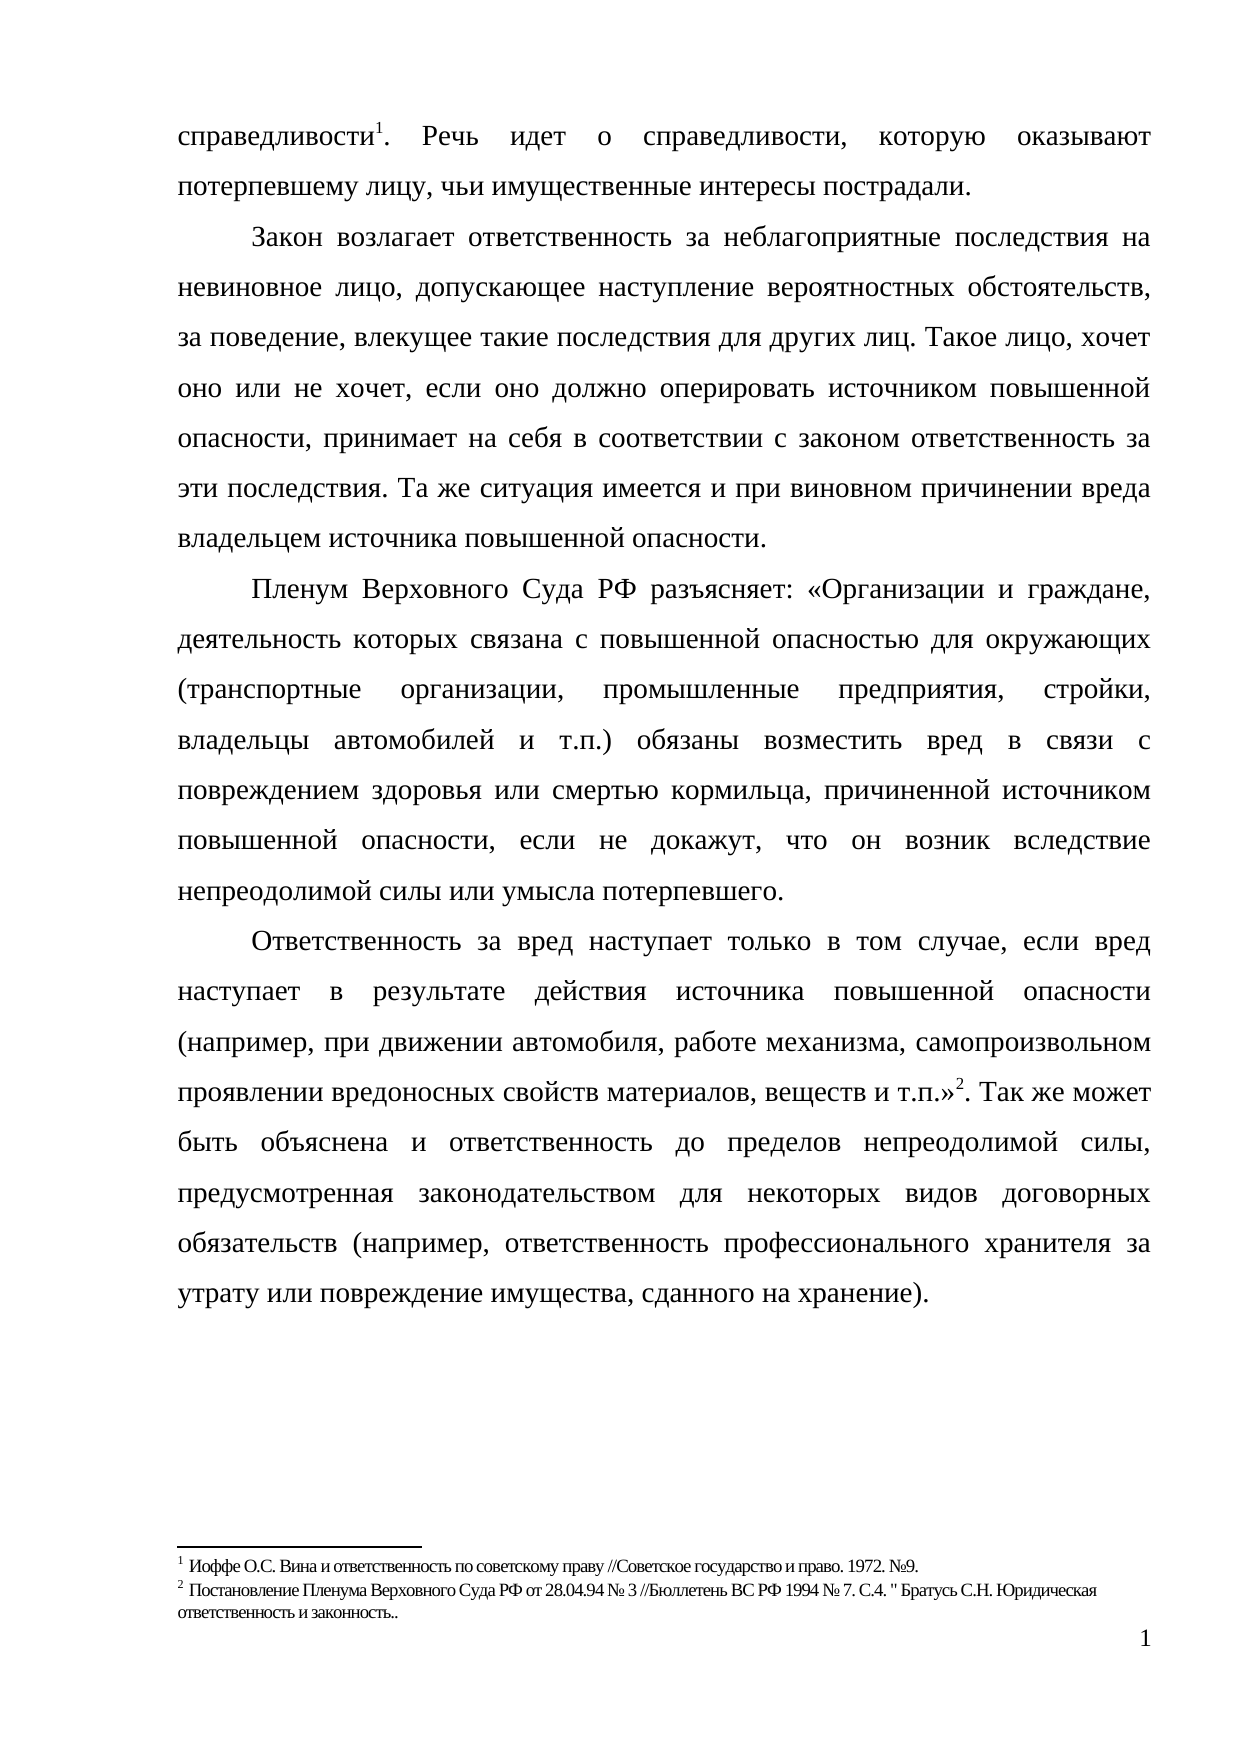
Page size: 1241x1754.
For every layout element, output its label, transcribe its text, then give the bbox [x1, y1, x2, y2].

text Пленум Верховного Суда РФ разъясняет: «Организации и граждане, деятельность которых связана с повышенной опасностью для окружающих (транспортные организации, промышленные предприятия, стройки, владельцы автомобилей и т.п.) обязаны возместить вред в связи с повреждением здоровья или смертью кормильца, причиненной источником повышенной опасности, если не докажут, что он возник вследствие непреодолимой силы или умысла потерпевшего. [177, 571, 1152, 906]
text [177, 118, 1152, 202]
text Закон возлагает ответственность за неблагоприятные последствия на невиновное лицо, допускающее наступление вероятностных обстоятельств, за поведение, влекущее такие последствия для других лиц. Такое лицо, хочет оно или не хочет, если оно должно оперировать источником повышенной опасности, принимает на себя в соответствии с законом ответственность за эти последствия. Та же ситуация имеется и при виновном причинении вреда владельцем источника повышенной опасности. [177, 219, 1152, 554]
text Ответственность за вред наступает только в том случае, если вред наступает в результате действия источника повышенной опасности (например, при движении автомобиля, работе механизма, самопроизвольном проявлении вредоносных свойств материалов, веществ и т.п.». Так же может быть объяснена и ответственность до пределов непреодолимой силы, предусмотренная законодательством для некоторых видов договорных обязательств (например, ответственность профессионального хранителя за утрату или повреждение имущества, сданного на хранение). [177, 923, 1152, 1309]
